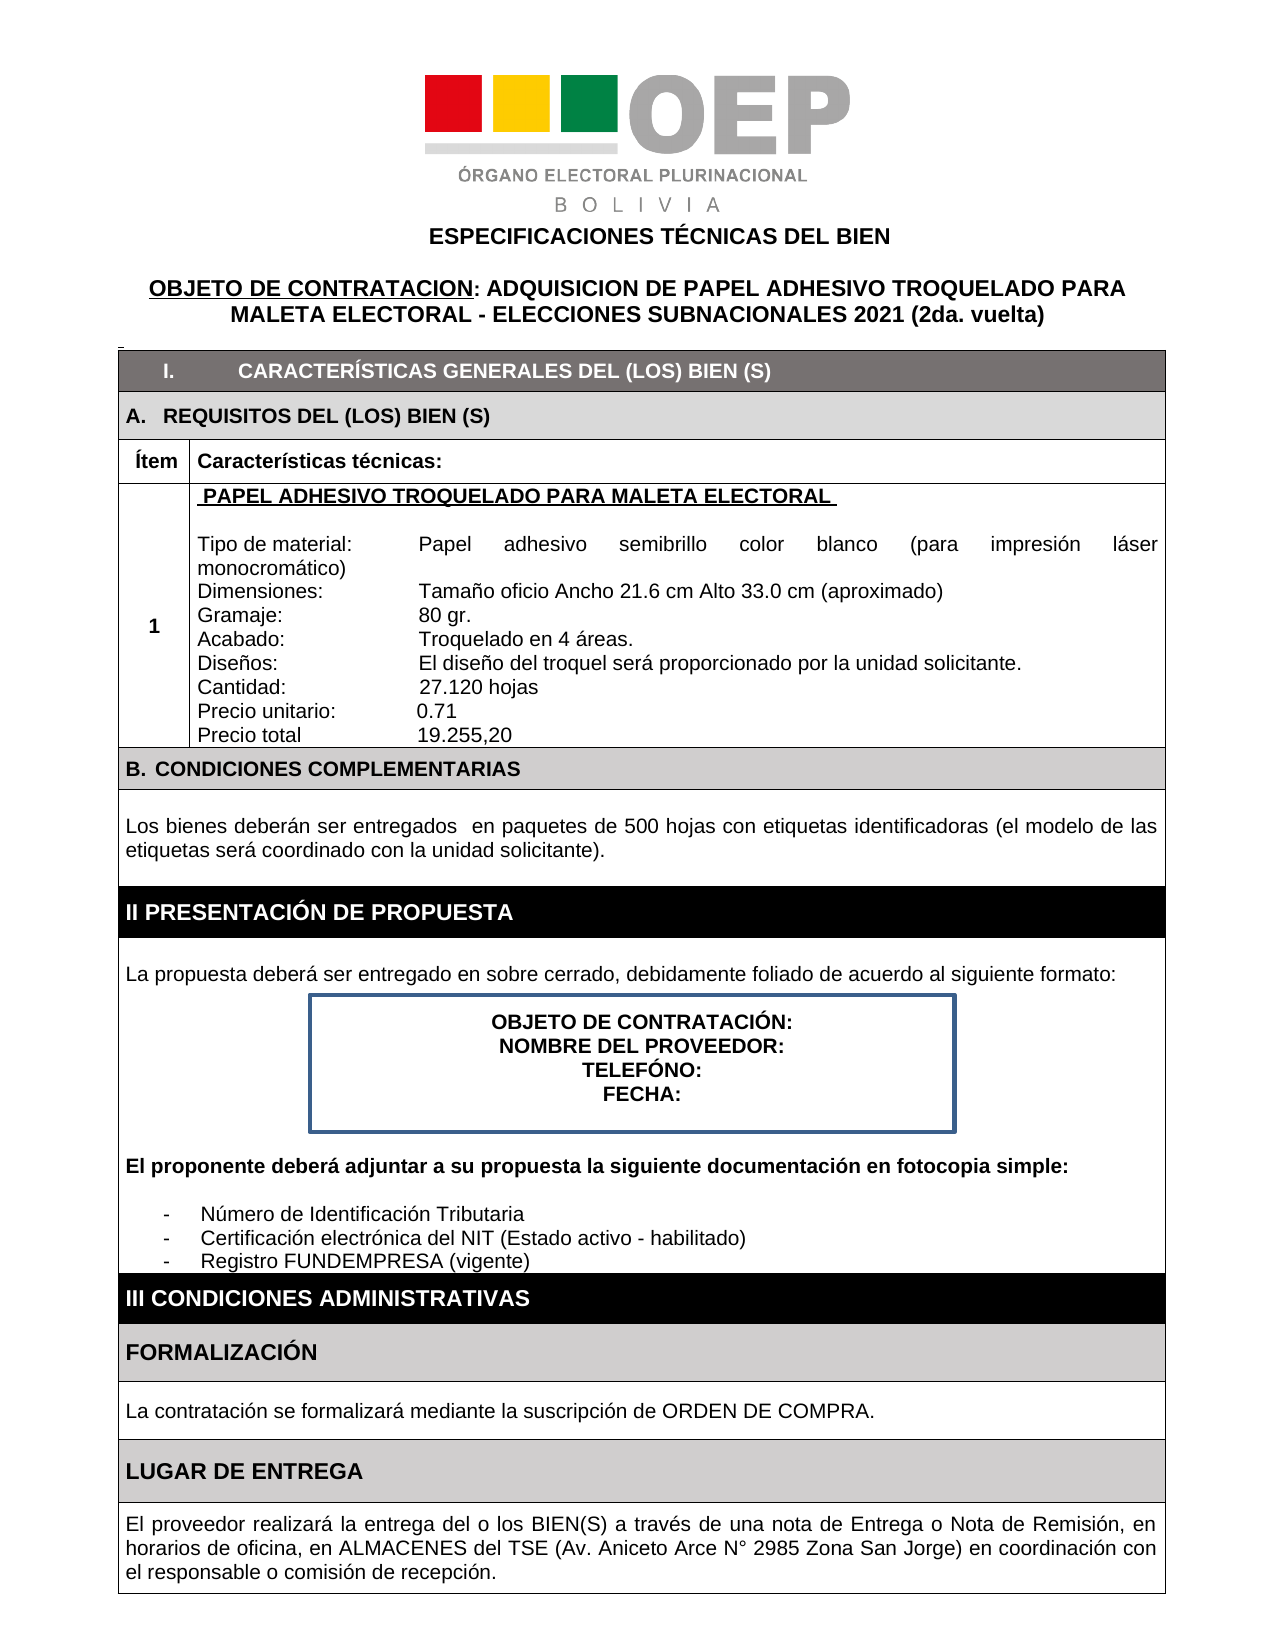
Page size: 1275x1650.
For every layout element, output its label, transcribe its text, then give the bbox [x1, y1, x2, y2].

table_cell Ítem [119, 440, 189, 482]
text ESPECIFICACIONES TÉCNICAS DEL BIEN [162, 223, 1157, 249]
table_cell II PRESENTACIÓN DE PROPUESTA [119, 887, 1165, 937]
table_cell REQUISITOS DEL (LOS) BIEN (S) [119, 392, 1165, 439]
table_cell Características técnicas: [190, 440, 1165, 482]
table_cell PAPEL ADHESIVO TROQUELADO PARA MALETA ELECTORAL Tipo de material: Papel adhesivo semibrillo color blanco (para impresión láser monocromático) Dimensiones: Tamaño oficio Ancho 21.6 cm Alto 33.0 cm (aproximado) Gramaje: 80 gr. Acabado: Troquelado en 4 áreas. Diseños: El diseño del troquel será proporcionado por la unidad solicitante. Cantidad: 27.120 hojas Precio unitario: 0.71 Precio total 19.255,20 [190, 484, 1165, 747]
table_cell CONDICIONES COMPLEMENTARIAS [119, 748, 1165, 789]
picture [425, 75, 850, 212]
table_cell La propuesta deberá ser entregado en sobre cerrado, debidamente foliado de acuerdo al siguiente formato: OBJETO DE CONTRATACIÓN: NOMBRE DEL PROVEEDOR: TELEFÓNO: FECHA: El proponente deberá adjuntar a su propuesta la siguiente documentación en fotocopia simple: Número de Identificación Tributaria Certificación electrónica del NIT (Estado activo - habilitado) Registro FUNDEMPRESA (vigente) [119, 938, 1165, 1273]
table_header CARACTERÍSTICAS GENERALES DEL (LOS) BIEN (S) [119, 351, 1165, 391]
table_cell FORMALIZACIÓN [119, 1324, 1165, 1381]
table_cell III CONDICIONES ADMINISTRATIVAS [119, 1274, 1165, 1323]
table_cell La contratación se formalizará mediante la suscripción de ORDEN DE COMPRA. [119, 1382, 1165, 1439]
text OBJETO DE CONTRATACION: ADQUISICION DE PAPEL ADHESIVO TROQUELADO PARA MALETA ELECTORAL - ELECCIONES SUBNACIONALES 2021 (2da. vuelta) [118, 275, 1157, 327]
table_cell Los bienes deberán ser entregados en paquetes de 500 hojas con etiquetas identificadoras (el modelo de las etiquetas será coordinado con la unidad solicitante). [119, 790, 1165, 886]
table_cell 1 [119, 484, 189, 747]
table_cell El proveedor realizará la entrega del o los BIEN(S) a través de una nota de Entrega o Nota de Remisión, en horarios de oficina, en ALMACENES del TSE (Av. Aniceto Arce N° 2985 Zona San Jorge) en coordinación con el responsable o comisión de recepción. [119, 1503, 1165, 1593]
table_cell LUGAR DE ENTREGA [119, 1440, 1165, 1502]
